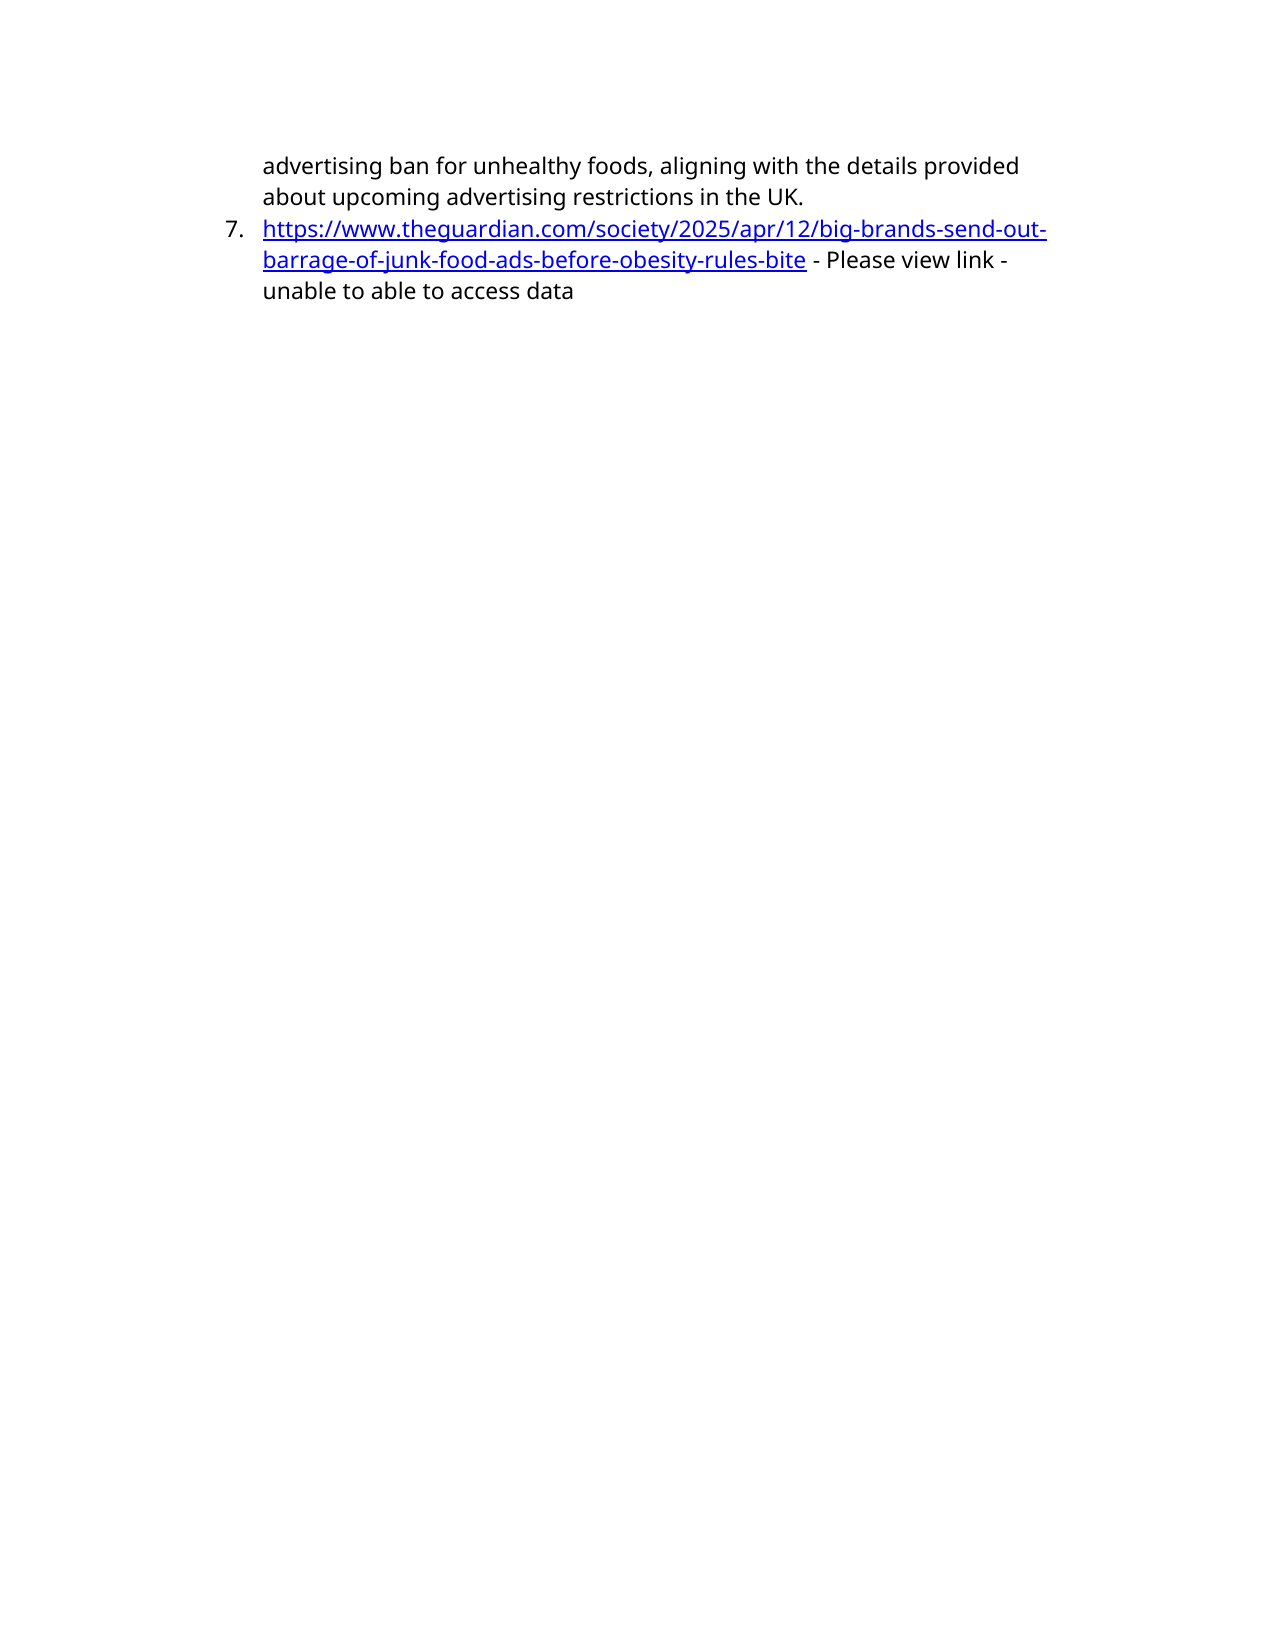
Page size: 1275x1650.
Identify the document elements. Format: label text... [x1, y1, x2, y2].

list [225, 150, 1087, 212]
list https://www.theguardian.com/society/2025/apr/12/big-brands-send-out-barrage-of-junk-food-ads-before-obesity-rules-bite - Please view link - unable to able to access data [225, 212, 1087, 306]
